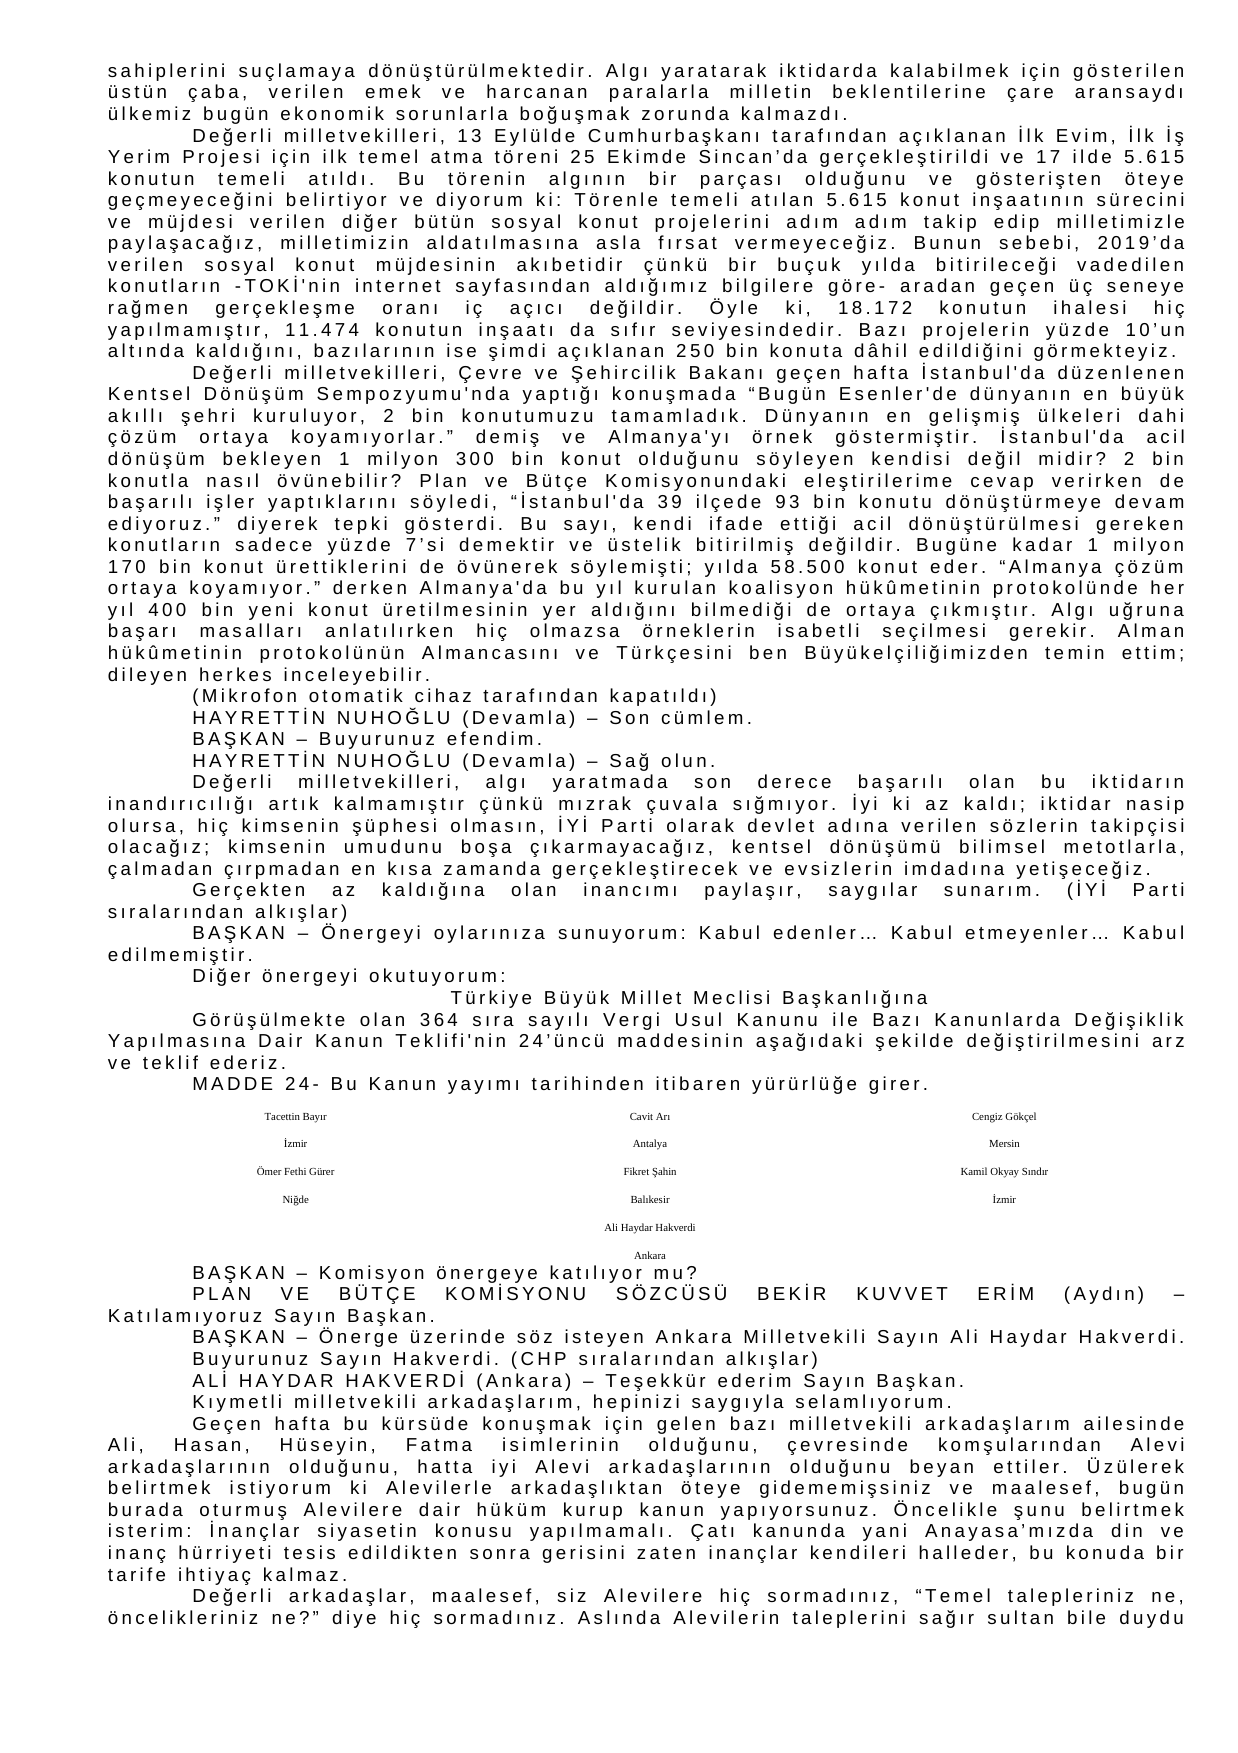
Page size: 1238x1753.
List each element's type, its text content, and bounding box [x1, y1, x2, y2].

text (Mikrofon otomatik cihaz tarafından kapatıldı) [108, 685, 1186, 707]
text Değerli milletvekilleri, Çevre ve Şehircilik Bakanı geçen hafta İstanbul'da düzenlenen Kentsel Dönüşüm Sempozyumu'nda yaptığı konuşmada “Bugün Esenler'de dünyanın en büyük akıllı şehri kuruluyor, 2 bin konutumuzu tamamladık. Dünyanın en gelişmiş ülkeleri dahi çözüm ortaya koyamıyorlar.” demiş ve Almanya'yı örnek göstermiştir. İstanbul'da acil dönüşüm bekleyen 1 milyon 300 bin konut olduğunu söyleyen kendisi değil midir? 2 bin konutla nasıl övünebilir? Plan ve Bütçe Komisyonundaki eleştirilerime cevap verirken de başarılı işler yaptıklarını söyledi, “İstanbul'da 39 ilçede 93 bin konutu dönüştürmeye devam ediyoruz.” diyerek tepki gösterdi. Bu sayı, kendi ifade ettiği acil dönüştürülmesi gereken konutların sadece yüzde 7’si demektir ve üstelik bitirilmiş değildir. Bugüne kadar 1 milyon 170 bin konut ürettiklerini de övünerek söylemişti; yılda 58.500 konut eder. “Almanya çözüm ortaya koyamıyor.” derken Almanya'da bu yıl kurulan koalisyon hükûmetinin protokolünde her yıl 400 bin yeni konut üretilmesinin yer aldığını bilmediği de ortaya çıkmıştır. Algı uğruna başarı masalları anlatılırken hiç olmazsa örneklerin isabetli seçilmesi gerekir. Alman hükûmetinin protokolünün Almancasını ve Türkçesini ben Büyükelçiliğimizden temin ettim; dileyen herkes inceleyebilir. [108, 362, 1186, 685]
text BAŞKAN – Buyurunuz efendim. [108, 728, 1186, 750]
text Görüşülmekte olan 364 sıra sayılı Vergi Usul Kanunu ile Bazı Kanunlarda Değişiklik Yapılmasına Dair Kanun Teklifi'nin 24’üncü maddesinin aşağıdaki şekilde değiştirilmesini arz ve teklif ederiz. [108, 1008, 1186, 1073]
text Türkiye Büyük Millet Meclisi Başkanlığına [108, 987, 1186, 1008]
text Buyurunuz Sayın Hakverdi. (CHP sıralarından alkışlar) [108, 1348, 1186, 1369]
text Ali Haydar Hakverdi [108, 1212, 1186, 1234]
text ALİ HAYDAR HAKVERDİ (Ankara) – Teşekkür ederim Sayın Başkan. [108, 1369, 1186, 1391]
text Diğer önergeyi okutuyorum: [108, 965, 1186, 987]
text Geçen hafta bu kürsüde konuşmak için gelen bazı milletvekili arkadaşlarım ailesinde Ali, Hasan, Hüseyin, Fatma isimlerinin olduğunu, çevresinde komşularından Alevi arkadaşlarının olduğunu, hatta iyi Alevi arkadaşlarının olduğunu beyan ettiler. Üzülerek belirtmek istiyorum ki Alevilerle arkadaşlıktan öteye gidememişsiniz ve maalesef, bugün burada oturmuş Alevilere dair hüküm kurup kanun yapıyorsunuz. Öncelikle şunu belirtmek isterim: İnançlar siyasetin konusu yapılmamalı. Çatı kanunda yani Anayasa’mızda din ve inanç hürriyeti tesis edildikten sonra gerisini zaten inançlar kendileri halleder, bu konuda bir tarife ihtiyaç kalmaz. [108, 1412, 1186, 1585]
text Tacettin Bayır Cavit Arı Cengiz Gökçel [108, 1101, 1186, 1122]
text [108, 60, 1186, 124]
text BAŞKAN – Komisyon önergeye katılıyor mu? [108, 1262, 1186, 1283]
text Değerli milletvekilleri, 13 Eylülde Cumhurbaşkanı tarafından açıklanan İlk Evim, İlk İş Yerim Projesi için ilk temel atma töreni 25 Ekimde Sincan’da gerçekleştirildi ve 17 ilde 5.615 konutun temeli atıldı. Bu törenin algının bir parçası olduğunu ve gösterişten öteye geçmeyeceğini belirtiyor ve diyorum ki: Törenle temeli atılan 5.615 konut inşaatının sürecini ve müjdesi verilen diğer bütün sosyal konut projelerini adım adım takip edip milletimizle paylaşacağız, milletimizin aldatılmasına asla fırsat vermeyeceğiz. Bunun sebebi, 2019’da verilen sosyal konut müjdesinin akıbetidir çünkü bir buçuk yılda bitirileceği vadedilen konutların -TOKİ'nin internet sayfasından aldığımız bilgilere göre- aradan geçen üç seneye rağmen gerçekleşme oranı iç açıcı değildir. Öyle ki, 18.172 konutun ihalesi hiç yapılmamıştır, 11.474 konutun inşaatı da sıfır seviyesindedir. Bazı projelerin yüzde 10’un altında kaldığını, bazılarının ise şimdi açıklanan 250 bin konuta dâhil edildiğini görmekteyiz. [108, 124, 1186, 362]
text Niğde Balıkesir İzmir [108, 1184, 1186, 1206]
text Ankara [108, 1240, 1186, 1262]
text PLAN VE BÜTÇE KOMİSYONU SÖZCÜSÜ BEKİR KUVVET ERİM (Aydın) – Katılamıyoruz Sayın Başkan. [108, 1283, 1186, 1326]
text BAŞKAN – Önergeyi oylarınıza sunuyorum: Kabul edenler… Kabul etmeyenler… Kabul edilmemiştir. [108, 922, 1186, 965]
text İzmir Antalya Mersin [108, 1129, 1186, 1150]
text HAYRETTİN NUHOĞLU (Devamla) – Sağ olun. [108, 750, 1186, 771]
text Ömer Fethi Gürer Fikret Şahin Kamil Okyay Sındır [108, 1157, 1186, 1178]
text BAŞKAN – Önerge üzerinde söz isteyen Ankara Milletvekili Sayın Ali Haydar Hakverdi. [108, 1326, 1186, 1348]
text MADDE 24- Bu Kanun yayımı tarihinden itibaren yürürlüğe girer. [108, 1073, 1186, 1095]
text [108, 1585, 1186, 1628]
text Gerçekten az kaldığına olan inancımı paylaşır, saygılar sunarım. (İYİ Parti sıralarından alkışlar) [108, 879, 1186, 922]
text HAYRETTİN NUHOĞLU (Devamla) – Son cümlem. [108, 707, 1186, 728]
text Değerli milletvekilleri, algı yaratmada son derece başarılı olan bu iktidarın inandırıcılığı artık kalmamıştır çünkü mızrak çuvala sığmıyor. İyi ki az kaldı; iktidar nasip olursa, hiç kimsenin şüphesi olmasın, İYİ Parti olarak devlet adına verilen sözlerin takipçisi olacağız; kimsenin umudunu boşa çıkarmayacağız, kentsel dönüşümü bilimsel metotlarla, çalmadan çırpmadan en kısa zamanda gerçekleştirecek ve evsizlerin imdadına yetişeceğiz. [108, 771, 1186, 879]
text Kıymetli milletvekili arkadaşlarım, hepinizi saygıyla selamlıyorum. [108, 1391, 1186, 1412]
